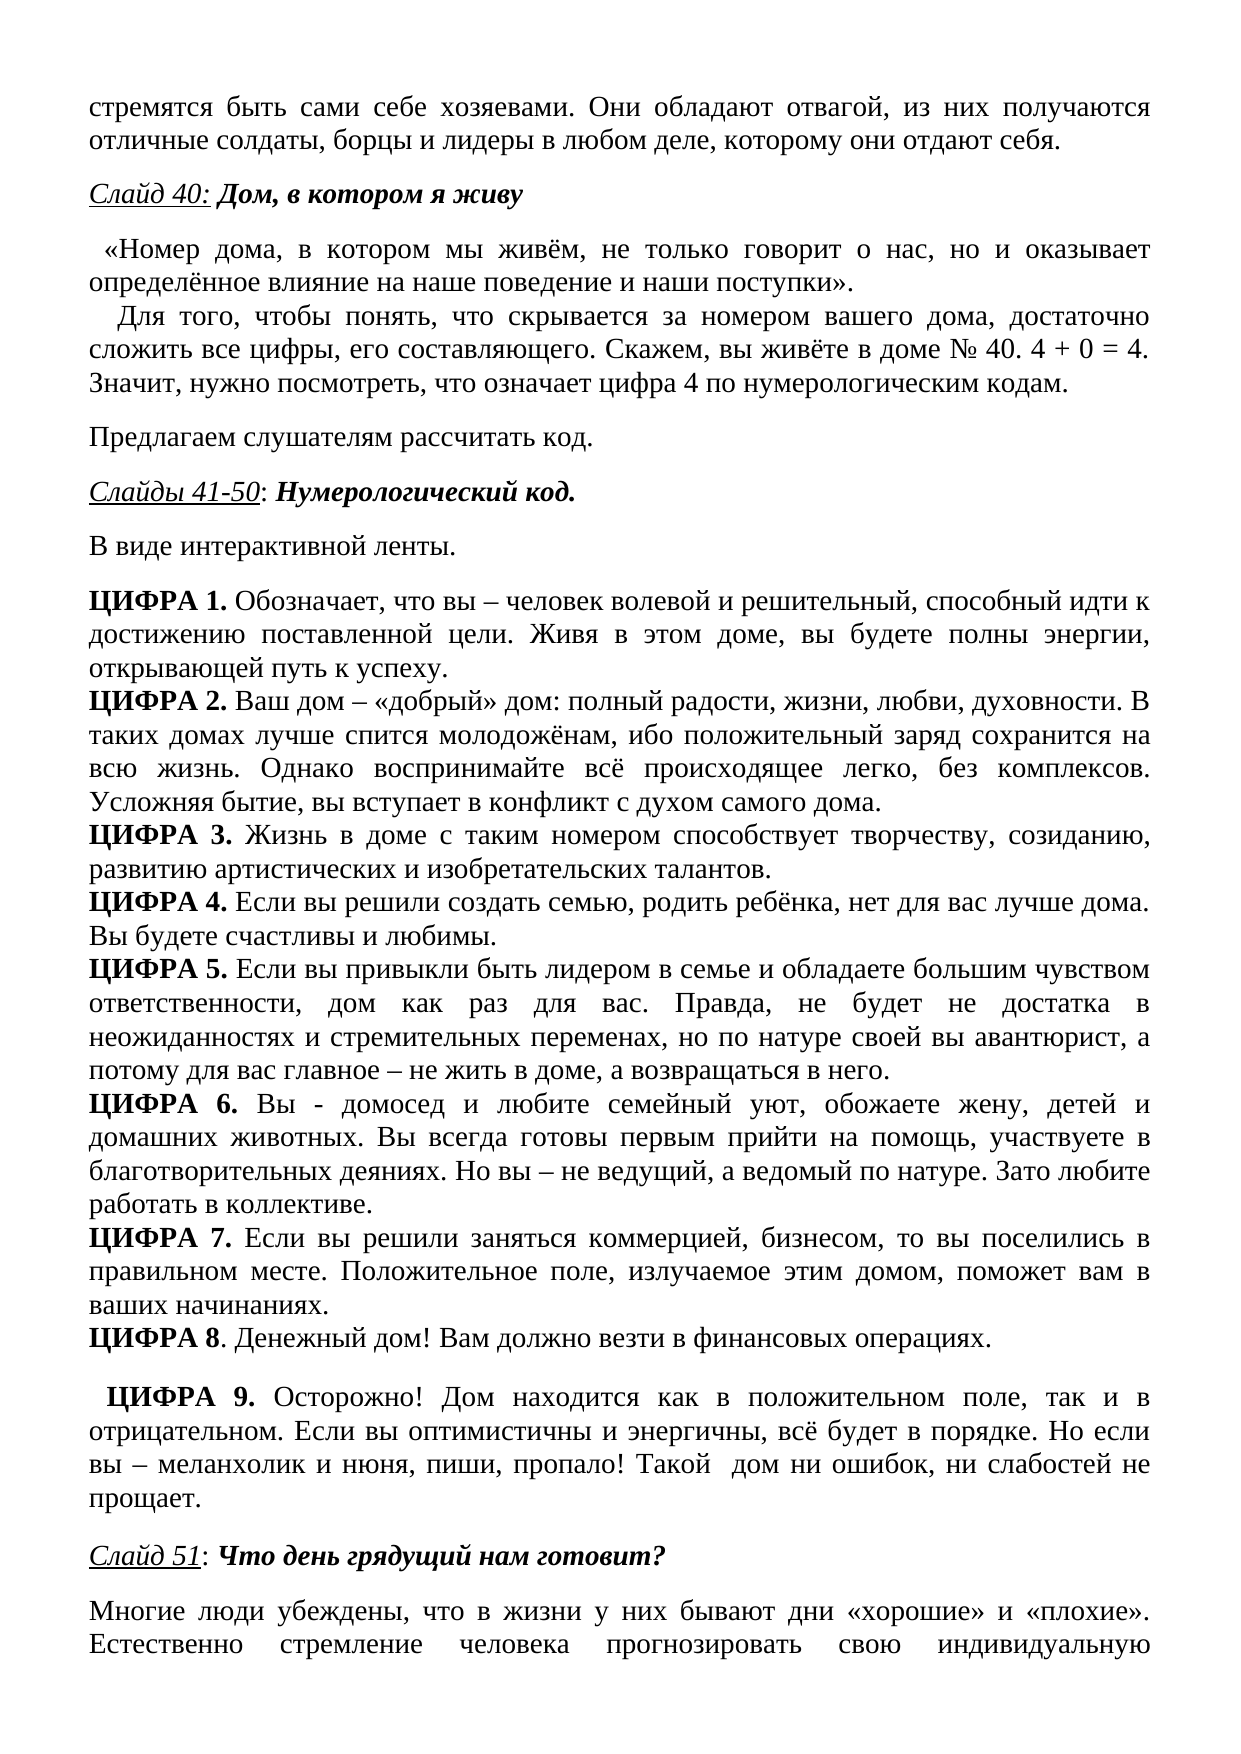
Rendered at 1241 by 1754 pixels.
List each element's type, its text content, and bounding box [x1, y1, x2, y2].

text ЦИФРА 8. Денежный дом! Вам должно везти в финансовых операциях. [89, 1321, 1152, 1354]
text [89, 89, 1152, 156]
text ЦИФРА 7. Если вы решили заняться коммерцией, бизнесом, то вы поселились в правильном месте. Положительное поле, излучаемое этим домом, поможет вам в ваших начинаниях. [89, 1220, 1152, 1321]
text ЦИФРА 9. Осторожно! Дом находится как в положительном поле, так и в отрицательном. Если вы оптимистичны и энергичны, всё будет в порядке. Но если вы – меланхолик и нюня, пиши, пропало! Такой дом ни ошибок, ни слабостей не прощает. [89, 1379, 1152, 1513]
text ЦИФРА 2. Ваш дом – «добрый» дом: полный радости, жизни, любви, духовности. В таких домах лучше спится молодожёнам, ибо положительный заряд сохранится на всю жизнь. Однако воспринимайте всё происходящее легко, без комплексов. Усложняя бытие, вы вступает в конфликт с духом самого дома. [89, 683, 1152, 817]
text Слайды 41-50: Нумерологический код. [89, 474, 1152, 507]
text В виде интерактивной ленты. [89, 528, 1152, 562]
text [89, 1593, 1152, 1660]
text Для того, чтобы понять, что скрывается за номером вашего дома, достаточно сложить все цифры, его составляющего. Скажем, вы живёте в доме № 40. 4 + 0 = 4. Значит, нужно посмотреть, что означает цифра 4 по нумерологическим кодам. [89, 298, 1152, 399]
text Предлагаем слушателям рассчитать код. [89, 419, 1152, 453]
text Слайд 51: Что день грядущий нам готовит? [89, 1538, 1152, 1572]
text ЦИФРА 6. Вы - домосед и любите семейный уют, обожаете жену, детей и домашних животных. Вы всегда готовы первым прийти на помощь, участвуете в благотворительных деяниях. Но вы – не ведущий, а ведомый по натуре. Зато любите работать в коллективе. [89, 1086, 1152, 1220]
text Слайд 40: Дом, в котором я живу [89, 177, 1152, 210]
text ЦИФРА 3. Жизнь в доме с таким номером способствует творчеству, созиданию, развитию артистических и изобретательских талантов. [89, 817, 1152, 884]
text ЦИФРА 1. Обозначает, что вы – человек волевой и решительный, способный идти к достижению поставленной цели. Живя в этом доме, вы будете полны энергии, открывающей путь к успеху. [89, 583, 1152, 683]
text «Номер дома, в котором мы живём, не только говорит о нас, но и оказывает определённое влияние на наше поведение и наши поступки». [89, 231, 1152, 298]
text ЦИФРА 5. Если вы привыкли быть лидером в семье и обладаете большим чувством ответственности, дом как раз для вас. Правда, не будет не достатка в неожиданностях и стремительных переменах, но по натуре своей вы авантюрист, а потому для вас главное – не жить в доме, а возвращаться в него. [89, 952, 1152, 1086]
text ЦИФРА 4. Если вы решили создать семью, родить ребёнка, нет для вас лучше дома. Вы будете счастливы и любимы. [89, 884, 1152, 952]
